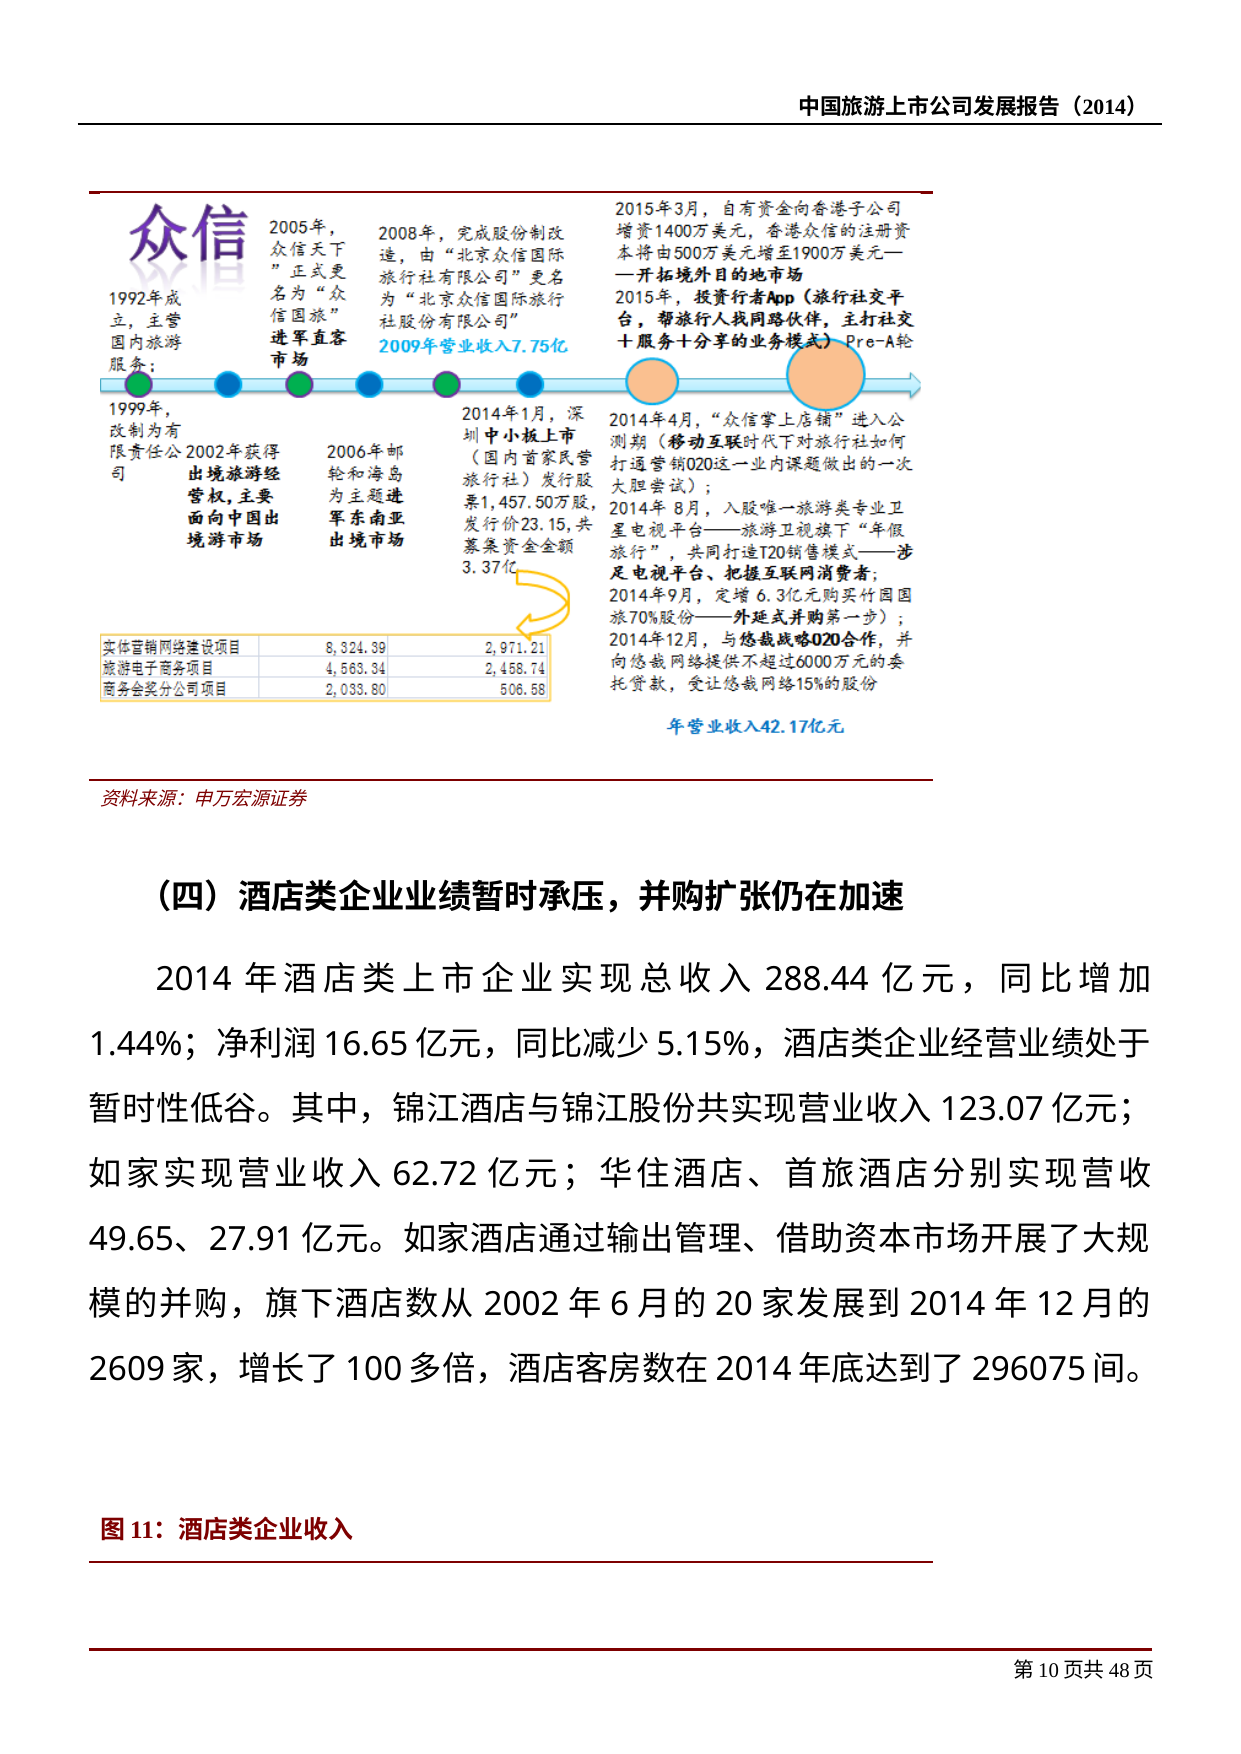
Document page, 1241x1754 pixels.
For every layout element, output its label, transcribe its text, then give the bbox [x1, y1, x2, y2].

table_cell 资料来源：申万宏源证券 [89, 781, 932, 829]
text （四）酒店类企业业绩暂时承压，并购扩张仍在加速 [89, 862, 1240, 927]
table_header 图11：酒店类企业收入 [89, 1496, 932, 1561]
table_cell [89, 194, 932, 778]
picture [100, 193, 921, 750]
text 2014年酒店类上市企业实现总收入288.44亿元，同比增加1.44%；净利润16.65亿元，同比减少5.15%，酒店类企业经营业绩处于暂时性低谷。其中，锦江酒店与锦江股份共实现营业收入123.07亿元；如家实现营业收入62.72亿元；华住酒店、首旅酒店分别实现营收49.65、27.91亿元。如家酒店通过输出管理、借助资本市场开展了大规模的并购，旗下酒店数从2002年6月的20家发展到2014年12月的2609家，增长了100多倍，酒店客房数在2014年底达到了296075间。 [89, 943, 1152, 1398]
